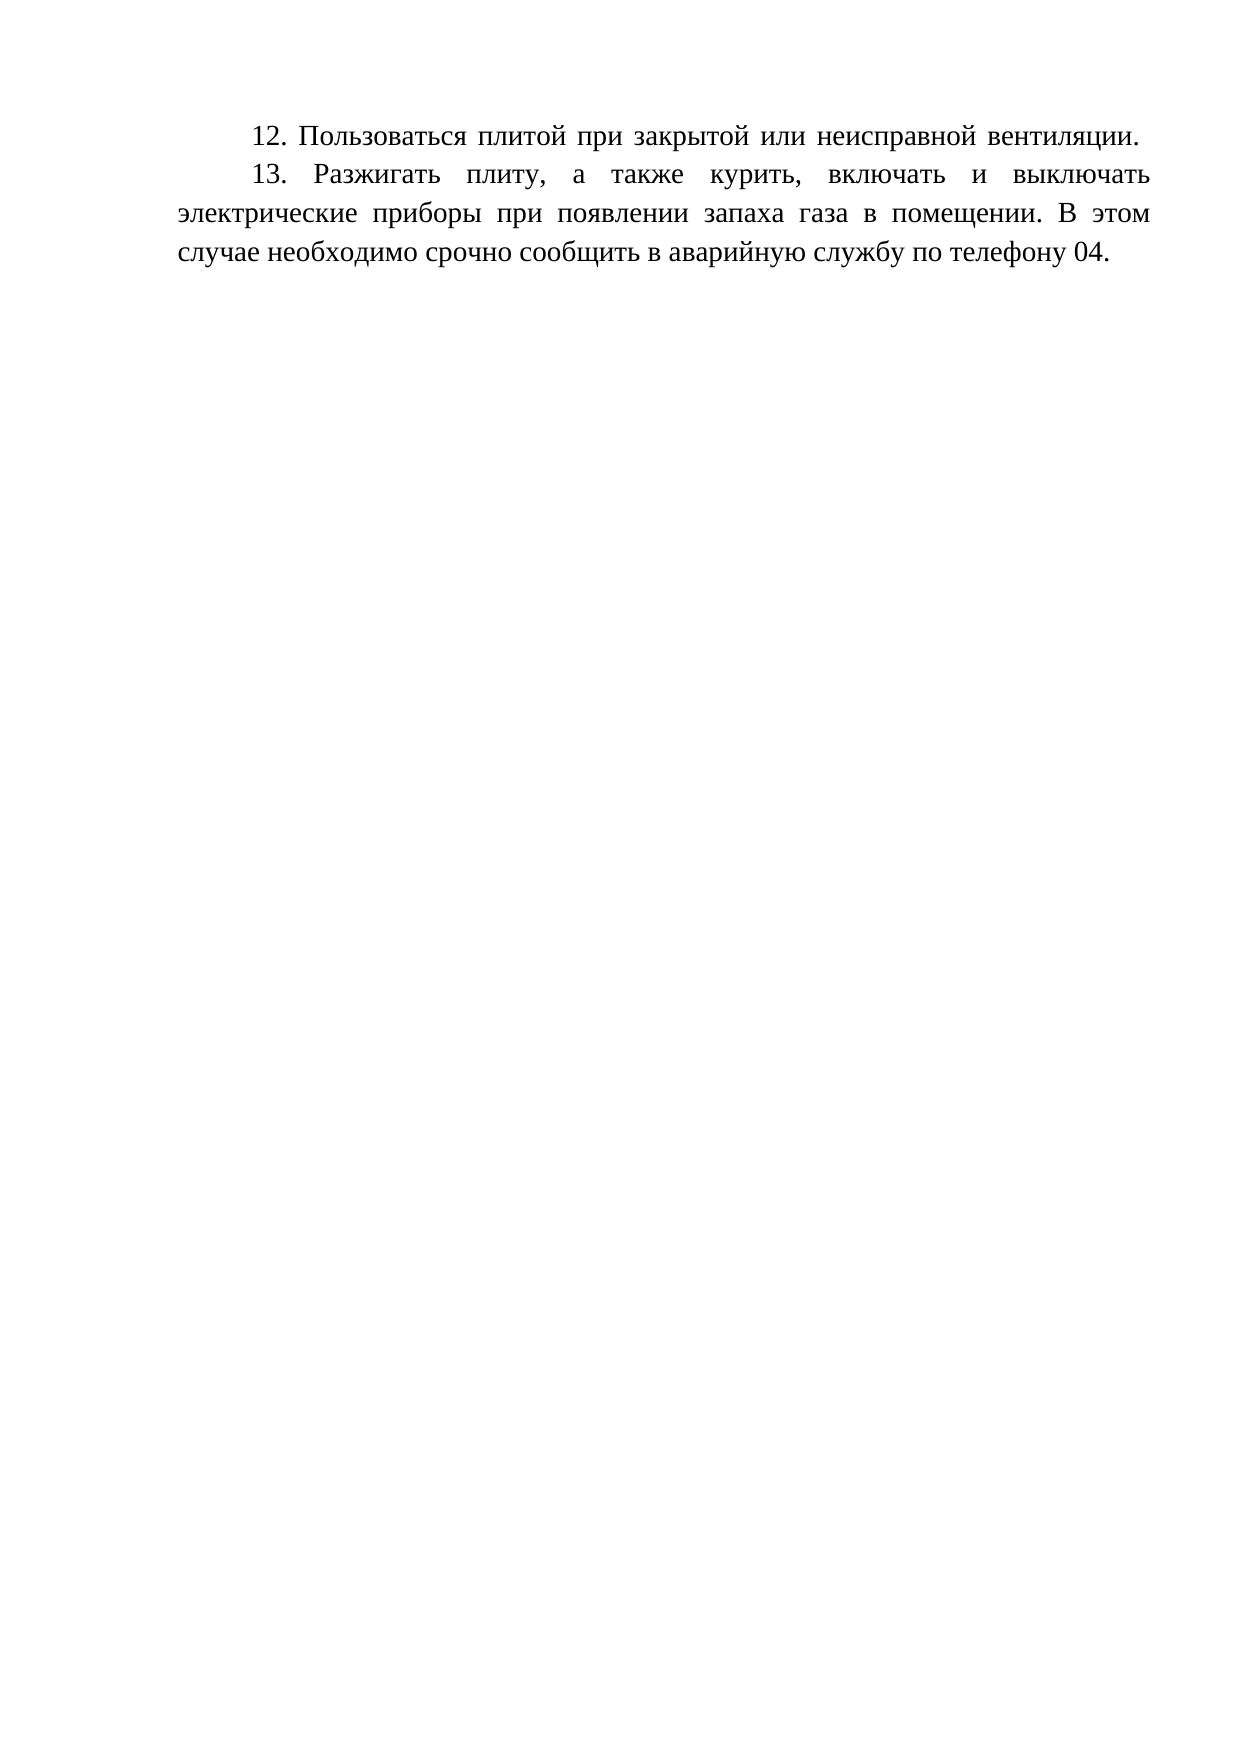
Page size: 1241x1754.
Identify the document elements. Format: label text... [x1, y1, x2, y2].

text 12. Пользоваться плитой при закрытой или неисправной вентиляции. 13. Разжигать плиту, а также курить, включать и выключать электрические приборы при появлении запаха газа в помещении. В этом случае необходимо срочно сообщить в аварийную службу по телефону 04. [177, 118, 1152, 267]
